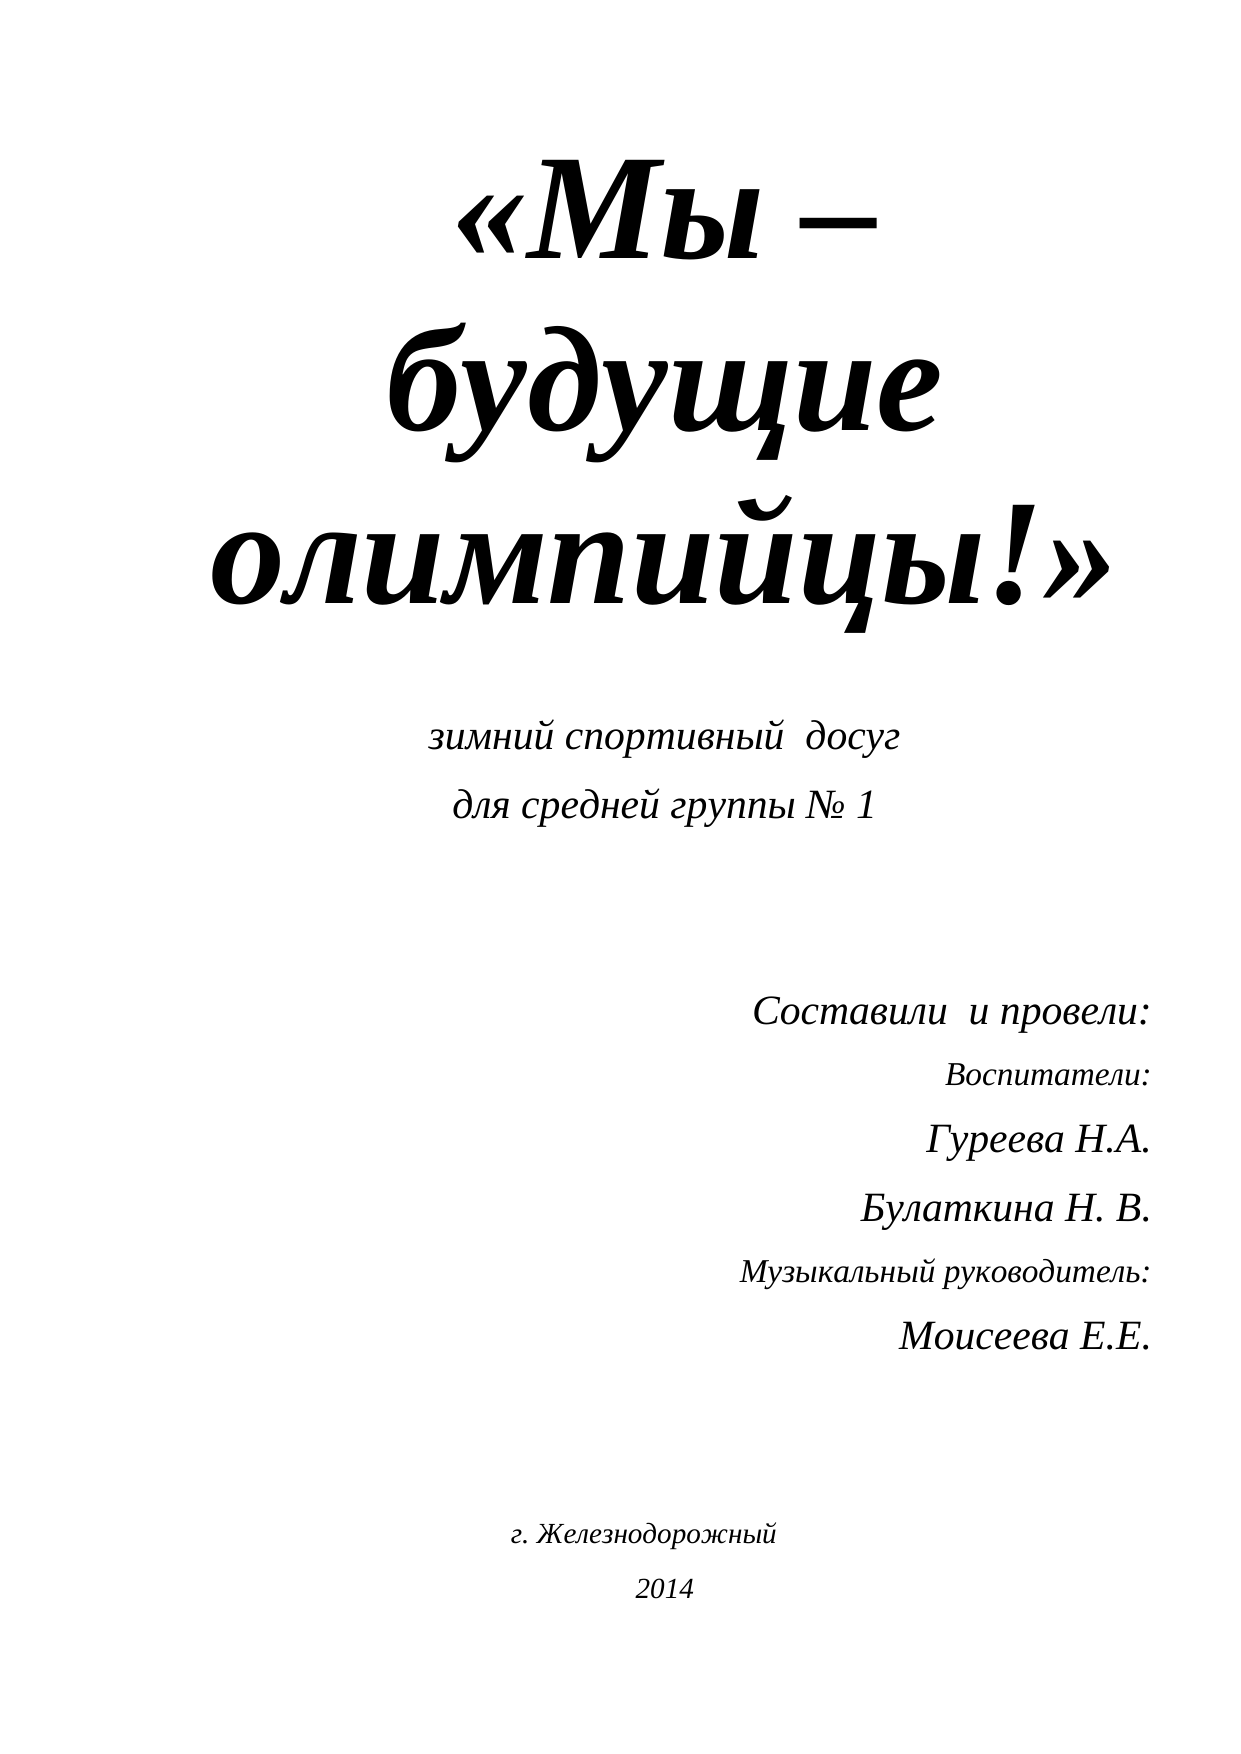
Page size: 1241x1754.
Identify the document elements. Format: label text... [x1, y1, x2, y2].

text Составили и провели: [177, 986, 1152, 1034]
text зимний спортивный досуг [177, 711, 1152, 759]
text «Мы – будущие олимпийцы!» [177, 118, 1152, 636]
text г. Железнодорожный [177, 1517, 1152, 1550]
text Воспитатели: [177, 1054, 1152, 1093]
text Музыкальный руководитель: [177, 1251, 1152, 1289]
text Гуреева Н.А. [177, 1114, 1152, 1162]
text Моисеева Е.Е. [177, 1310, 1152, 1358]
text Булаткина Н. В. [177, 1182, 1152, 1230]
text 2014 [177, 1571, 1152, 1604]
text для средней группы № 1 [177, 779, 1152, 827]
